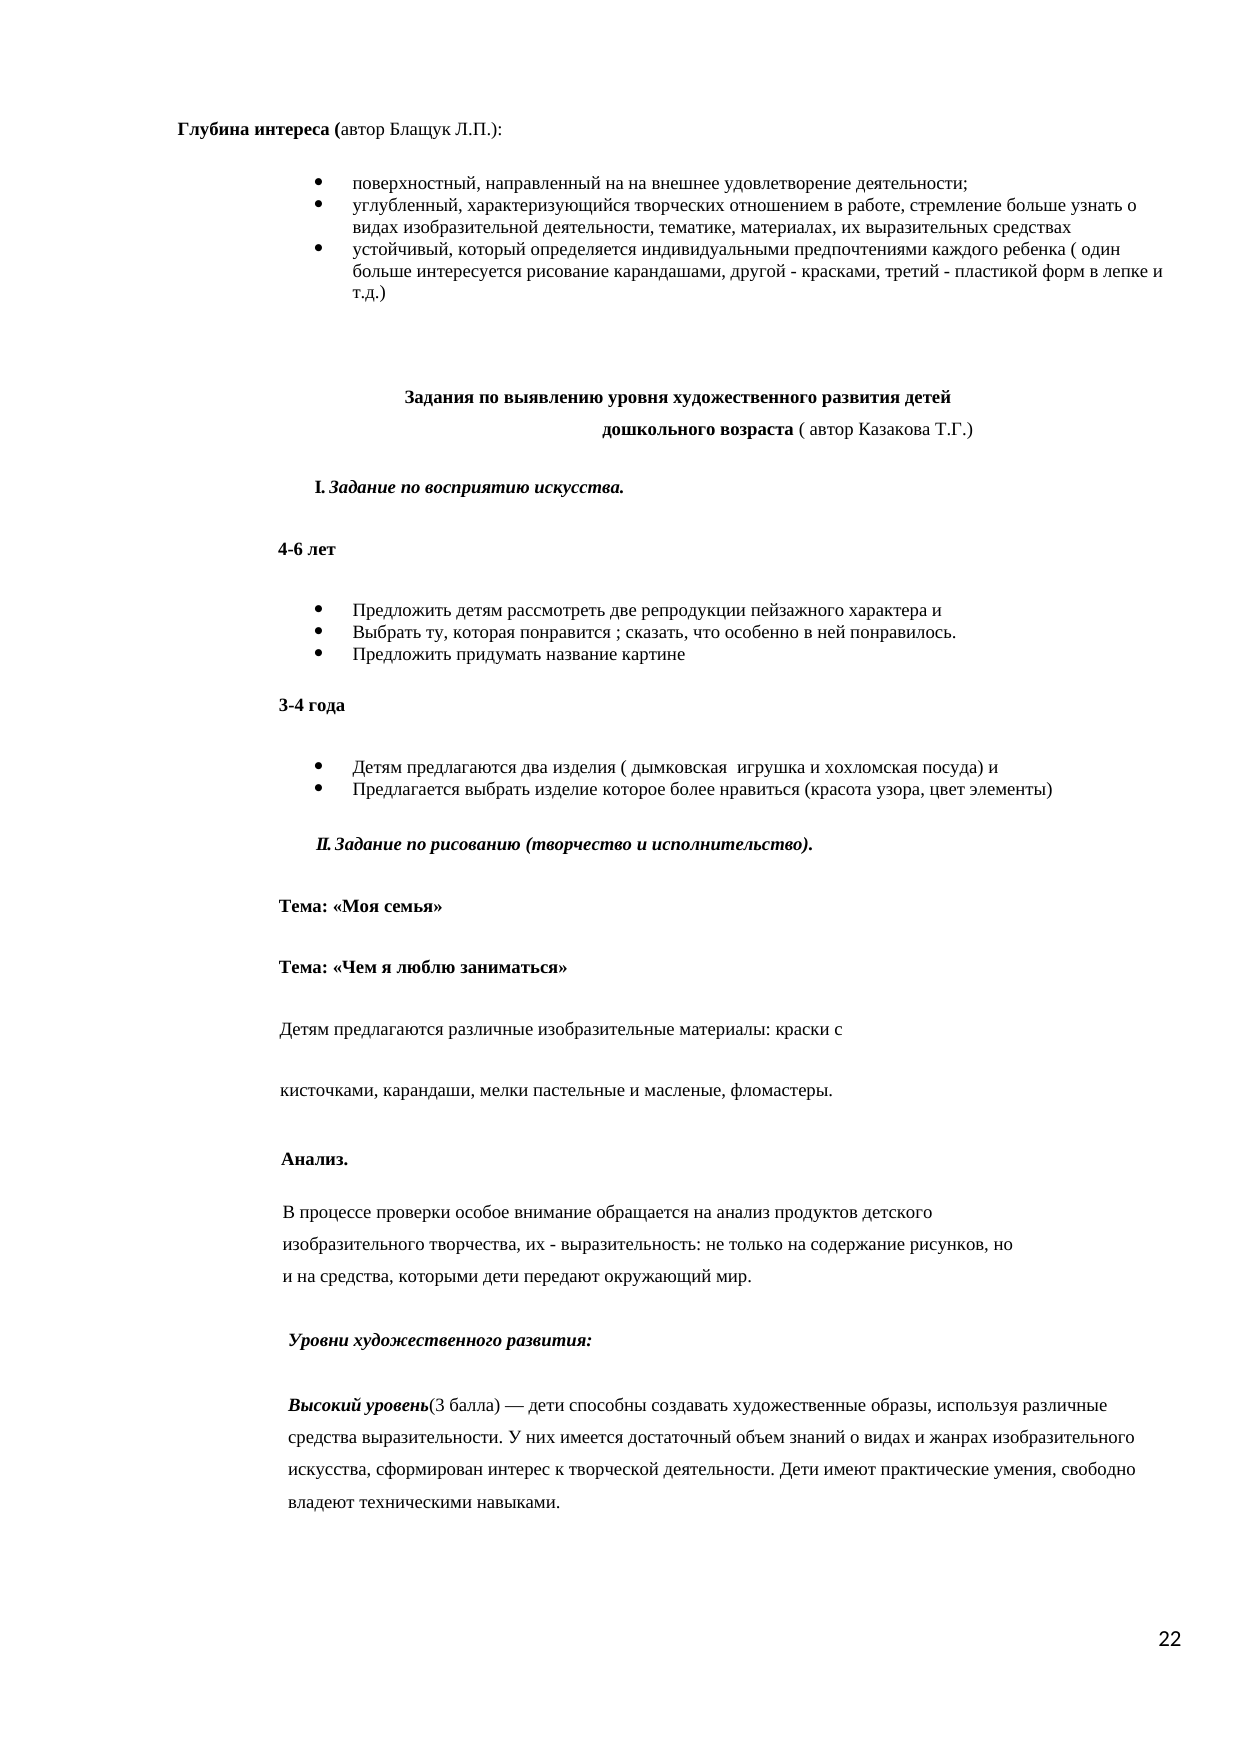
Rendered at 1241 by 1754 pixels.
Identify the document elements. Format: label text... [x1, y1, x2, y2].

text В процессе проверки особое внимание обращается на анализ продуктов детского изобразительного творчества, их - выразительность: не только на содержание рисунков, но и на средства, которыми дети передают окружающий мир. [282, 1201, 1018, 1287]
text I. Задание по восприятию искусства. [314, 476, 1181, 498]
text кисточками, карандаши, мелки пастельные и масленые, фломастеры. [280, 1079, 1181, 1101]
text Анализ. [281, 1148, 1181, 1169]
list поверхностный, направленный на на внешнее удовлетворение деятельности; [315, 172, 1181, 194]
text 3-4 года [279, 694, 1181, 716]
list Предложить детям рассмотреть две репродукции пейзажного характера и [315, 599, 1181, 621]
list Предлагается выбрать изделие которое более нравиться (красота узора, цвет элементы) [315, 778, 1181, 799]
text Тема: «Моя семья» [279, 894, 1181, 916]
list устойчивый, который определяется индивидуальными предпочтениями каждого ребенка ( один больше интересуется рисование карандашами, другой - красками, третий - пластикой форм в лепке и т.д.) [315, 238, 1181, 303]
text Тема: «Чем я люблю заниматься» [279, 956, 1181, 978]
text Детям предлагаются различные изобразительные материалы: краски с [279, 1017, 1181, 1039]
list углубленный, характеризующийся творческих отношением в работе, стремление больше узнать о видах изобразительной деятельности, тематике, материалах, их выразительных средствах [315, 194, 1181, 238]
text Уровни художественного развития: [288, 1329, 1181, 1351]
text Высокий уровень(3 балла) — дети способны создавать художественные образы, используя различные средства выразительности. У них имеется достаточный объем знаний о видах и жанрах изобразительного искусства, сформирован интерес к творческой деятельности. Дети имеют практические умения, свободно владеют техническими навыками. [288, 1394, 1181, 1512]
list Детям предлагаются два изделия ( дымковская игрушка и хохломская посуда) и [315, 756, 1181, 778]
list Предложить придумать название картине [315, 643, 1181, 665]
text Глубина интереса (автор Блащук Л.П.): [177, 118, 1181, 140]
text Задания по выявлению уровня художественного развития детей дошкольного возраста ( автор Казакова Т.Г.) [404, 386, 1018, 440]
text II. Задание по рисованию (творчество и исполнительство). [316, 833, 1181, 855]
list Выбрать ту, которая понравится ; сказать, что особенно в ней понравилось. [315, 621, 1181, 643]
text 4-6 лет [278, 538, 1181, 559]
